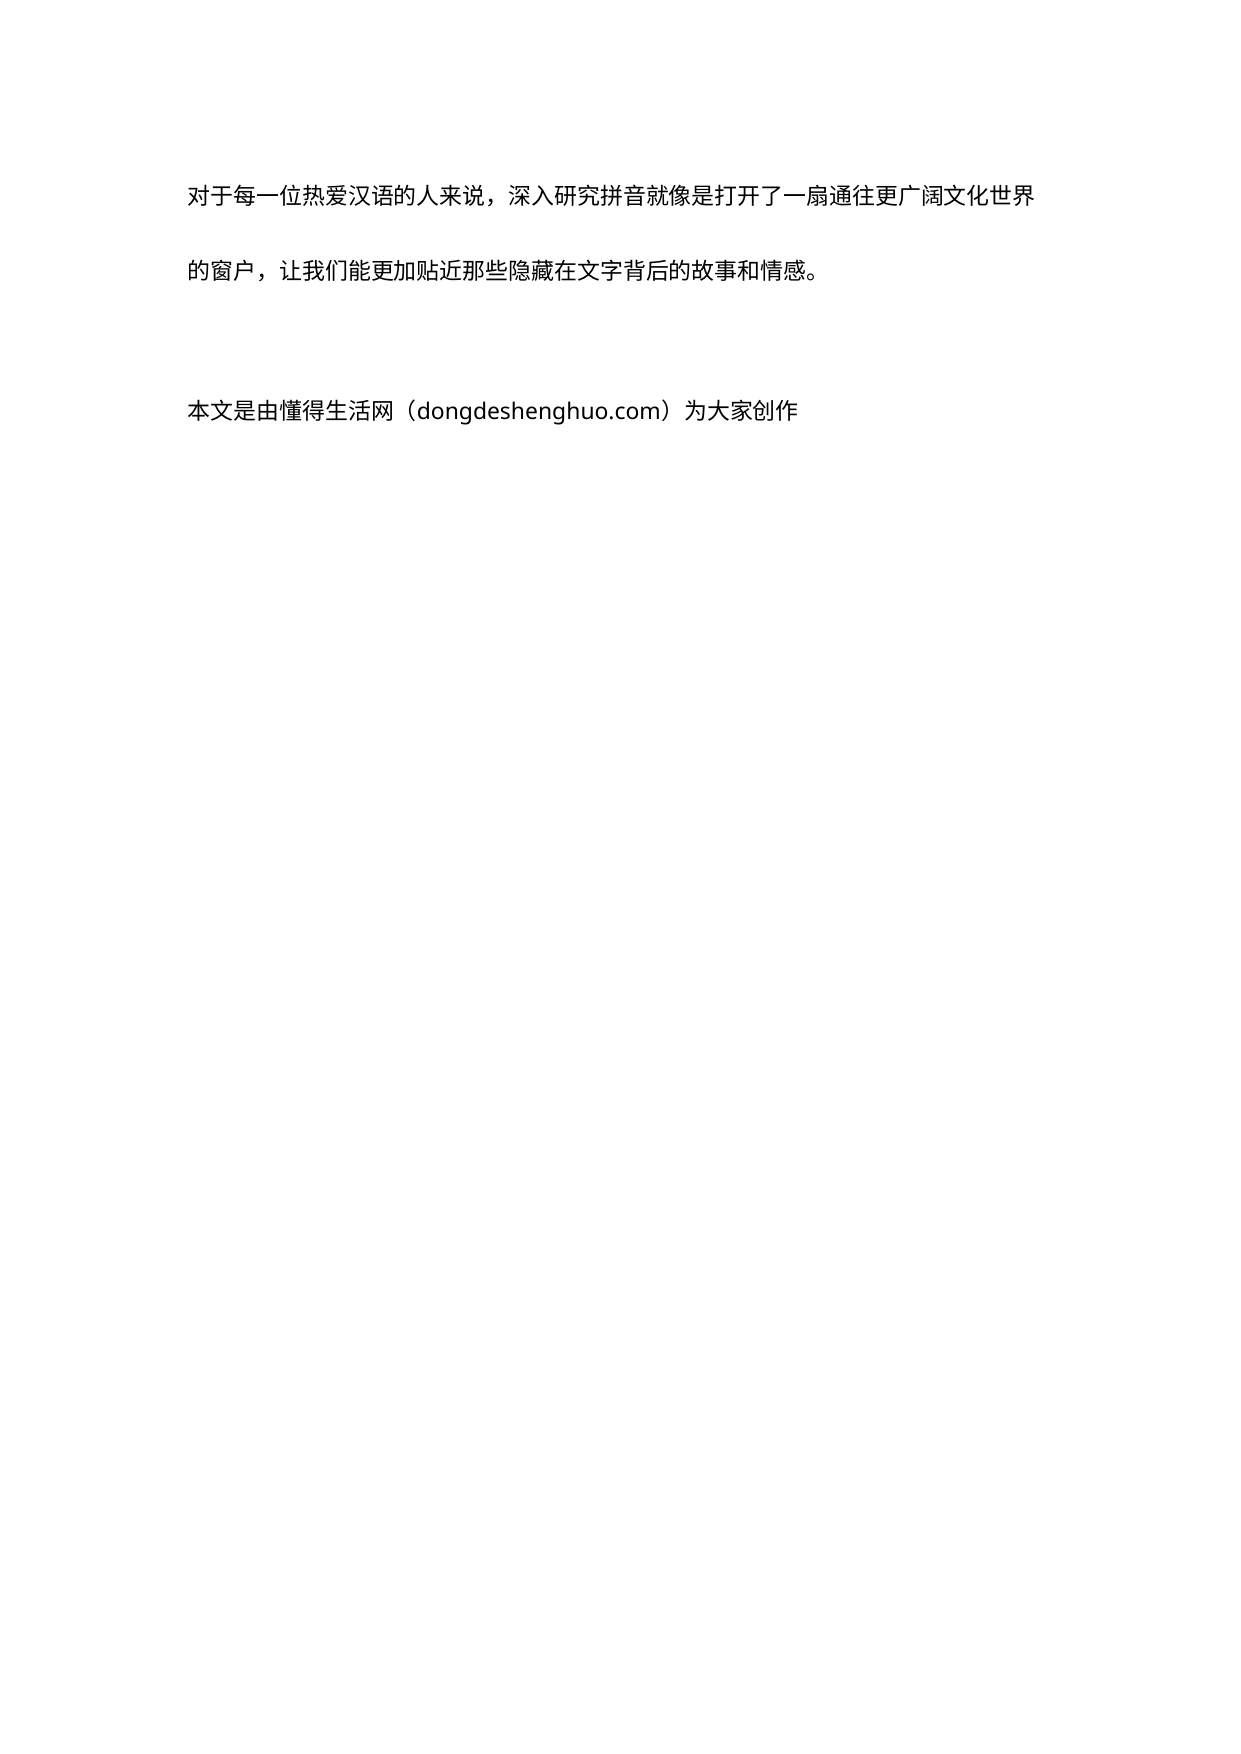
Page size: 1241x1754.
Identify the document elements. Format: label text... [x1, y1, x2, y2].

text 本文是由懂得生活网（dongdeshenghuo.com）为大家创作 [187, 377, 1053, 442]
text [187, 162, 1053, 302]
